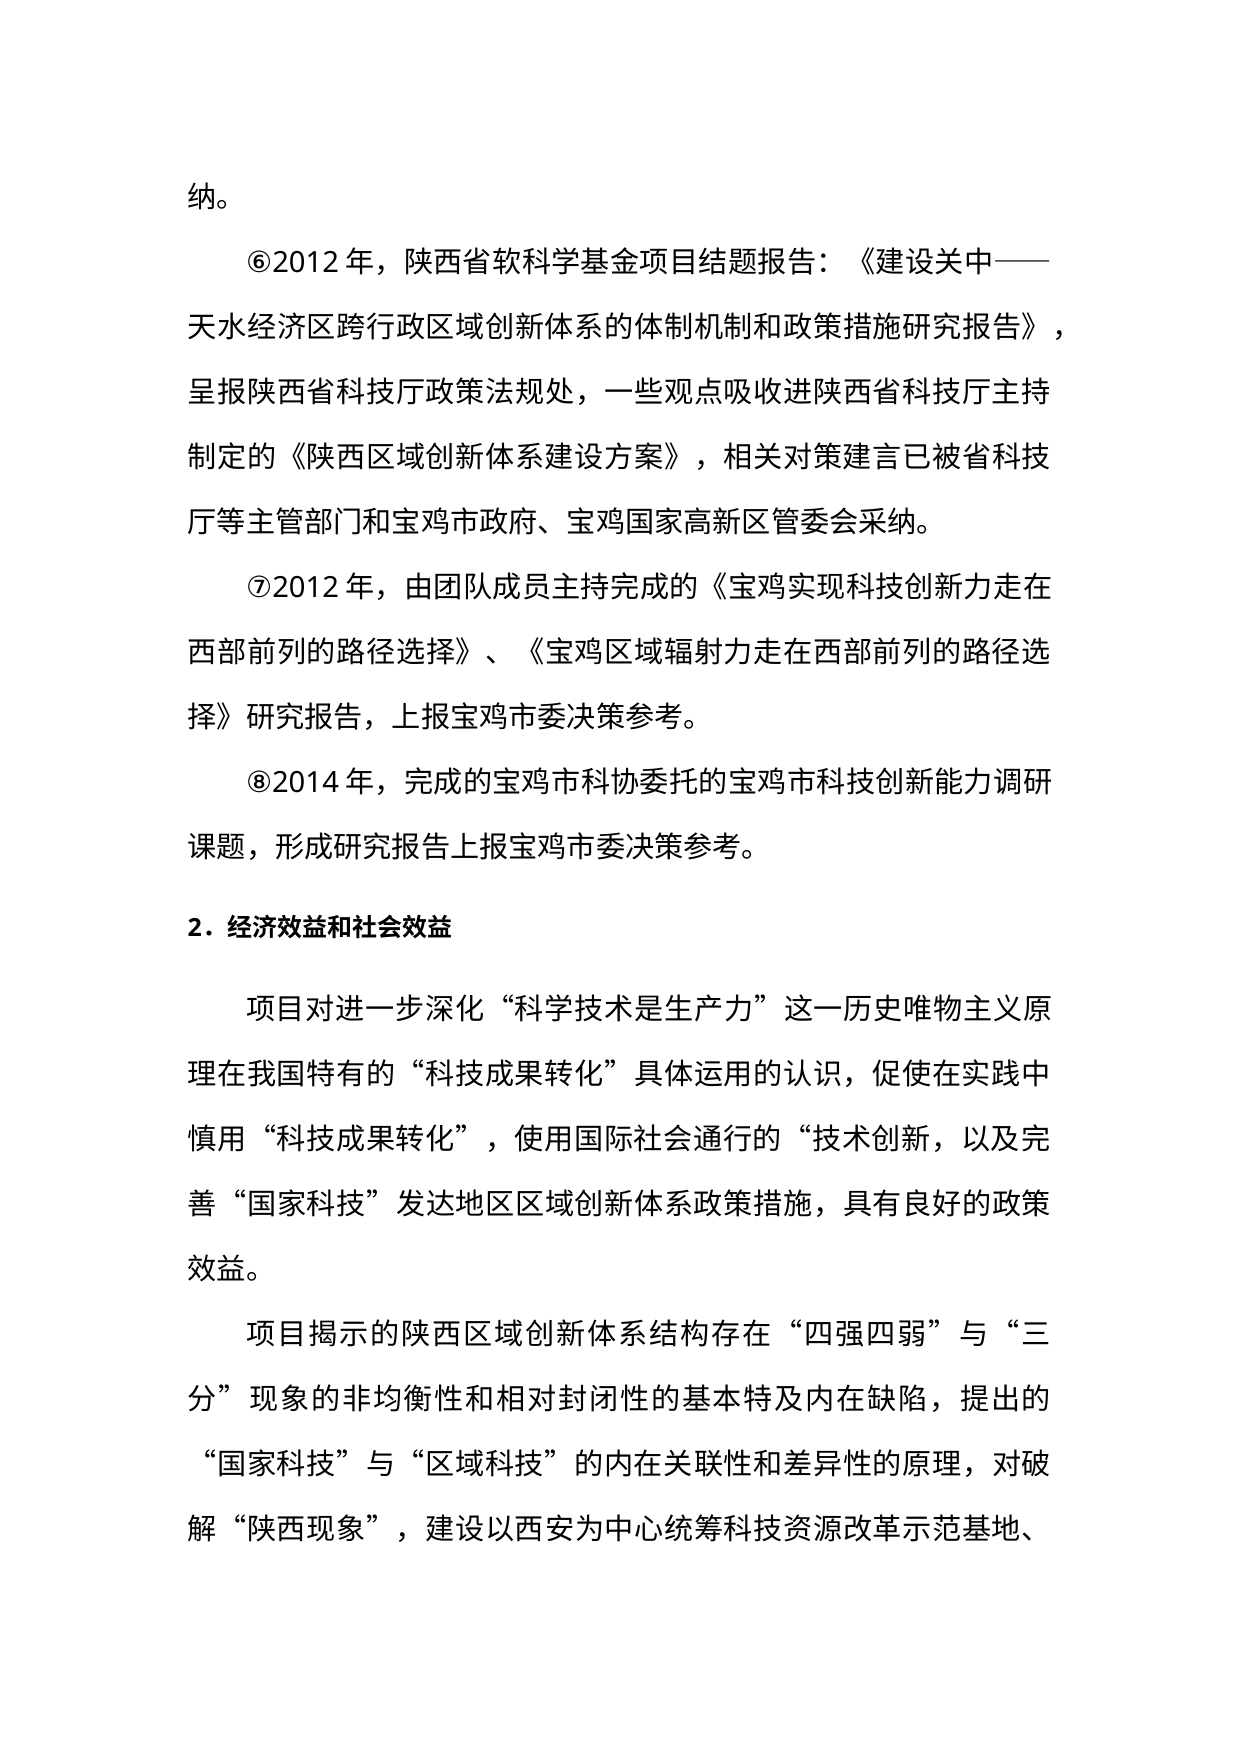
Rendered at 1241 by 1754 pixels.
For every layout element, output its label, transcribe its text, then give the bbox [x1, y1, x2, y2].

text 项目对进一步深化“科学技术是生产力”这一历史唯物主义原理在我国特有的“科技成果转化”具体运用的认识，促使在实践中慎用“科技成果转化”，使用国际社会通行的“技术创新，以及完善“国家科技”发达地区区域创新体系政策措施，具有良好的政策效益。 [187, 974, 1053, 1299]
text ⑧2014年，完成的宝鸡市科协委托的宝鸡市科技创新能力调研课题，形成研究报告上报宝鸡市委决策参考。 [187, 747, 1053, 877]
text ⑦2012年，由团队成员主持完成的《宝鸡实现科技创新力走在西部前列的路径选择》、《宝鸡区域辐射力走在西部前列的路径选择》研究报告，上报宝鸡市委决策参考。 [187, 552, 1053, 747]
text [187, 162, 1053, 227]
text ⑥2012年，陕西省软科学基金项目结题报告：《建设关中——天水经济区跨行政区域创新体系的体制机制和政策措施研究报告》，呈报陕西省科技厅政策法规处，一些观点吸收进陕西省科技厅主持制定的《陕西区域创新体系建设方案》，相关对策建言已被省科技厅等主管部门和宝鸡市政府、宝鸡国家高新区管委会采纳。 [187, 227, 1053, 552]
list 经济效益和社会效益 [187, 893, 1053, 958]
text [187, 1299, 1053, 1559]
